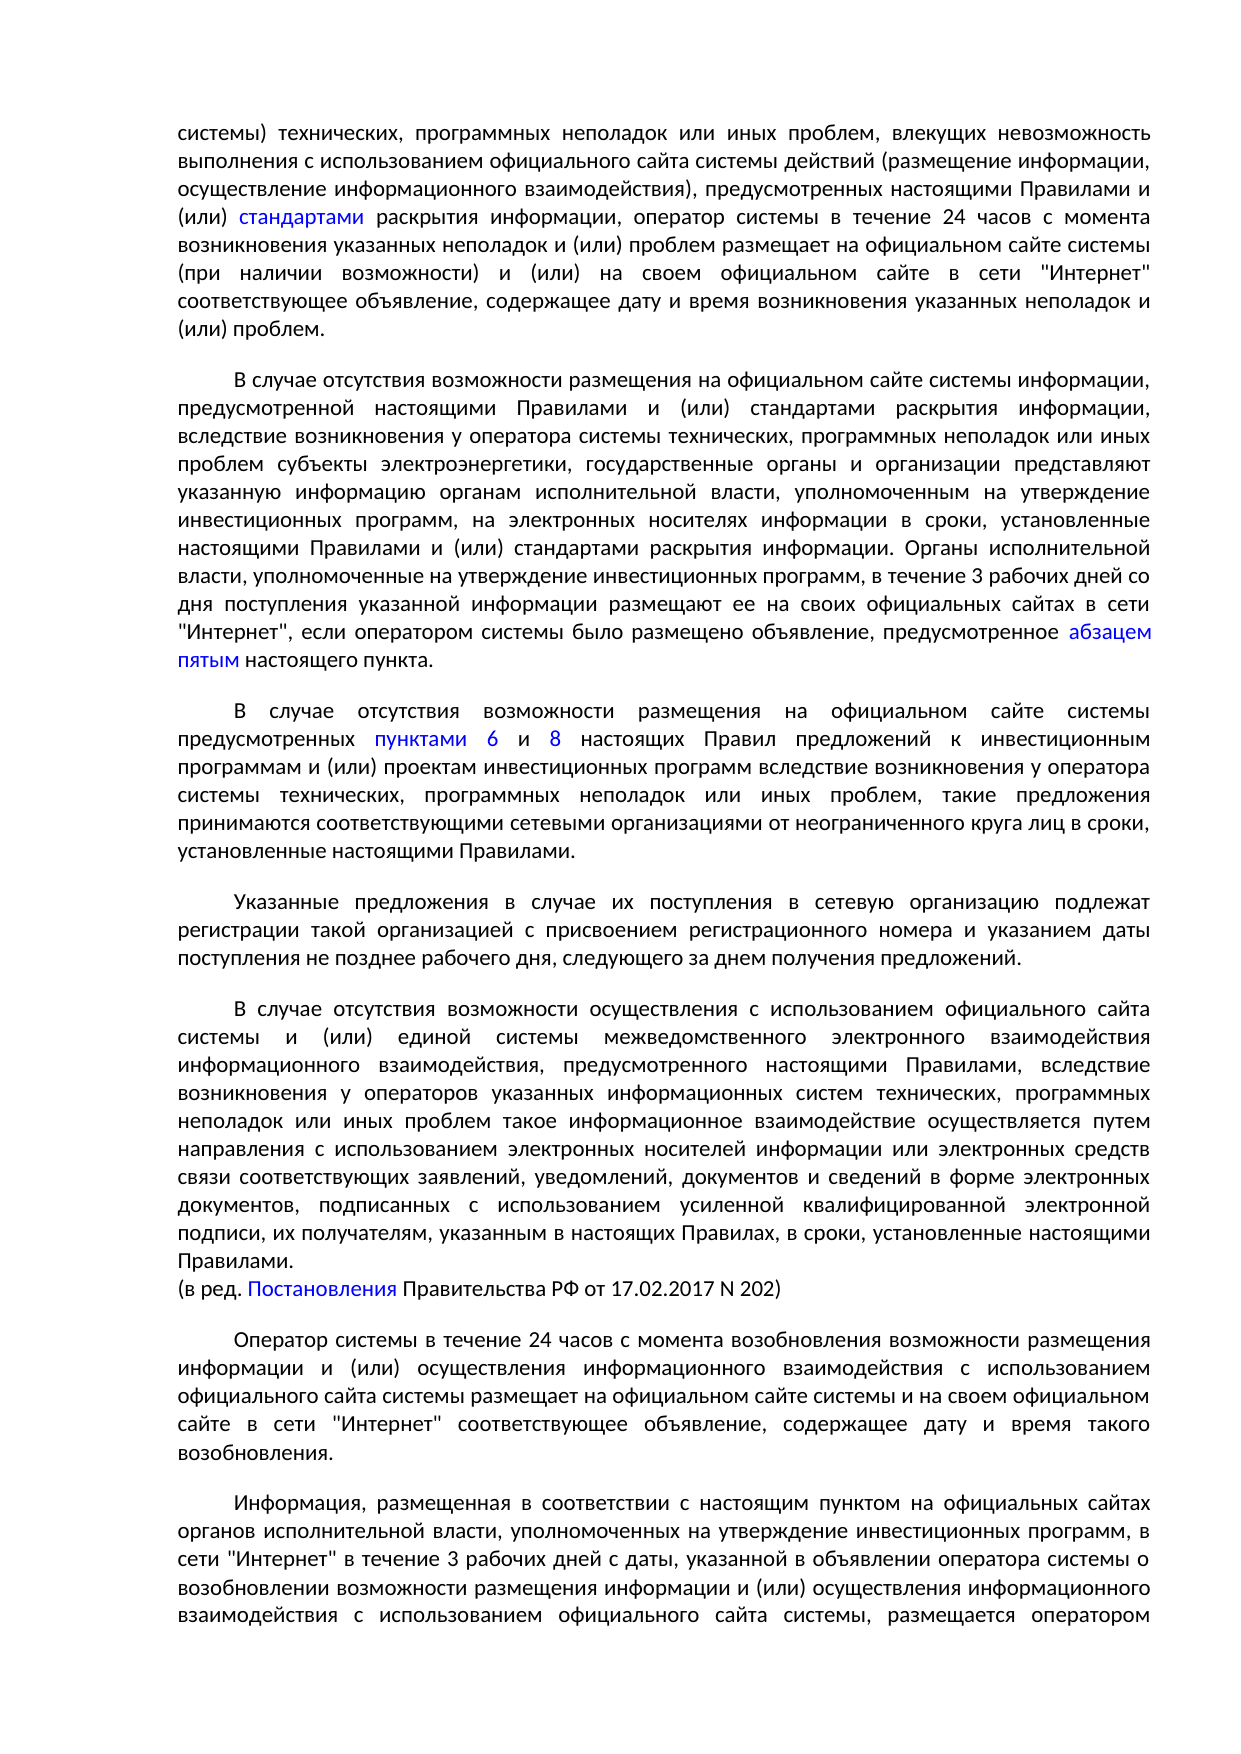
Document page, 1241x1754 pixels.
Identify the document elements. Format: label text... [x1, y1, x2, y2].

text (в ред. Постановления Правительства РФ от 17.02.2017 N 202) [177, 1274, 1152, 1303]
text В случае отсутствия возможности размещения на официальном сайте системы информации, предусмотренной настоящими Правилами и (или) стандартами раскрытия информации, вследствие возникновения у оператора системы технических, программных неполадок или иных проблем субъекты электроэнергетики, государственные органы и организации представляют указанную информацию органам исполнительной власти, уполномоченным на утверждение инвестиционных программ, на электронных носителях информации в сроки, установленные настоящими Правилами и (или) стандартами раскрытия информации. Органы исполнительной власти, уполномоченные на утверждение инвестиционных программ, в течение 3 рабочих дней со дня поступления указанной информации размещают ее на своих официальных сайтах в сети "Интернет", если оператором системы было размещено объявление, предусмотренное абзацем пятым настоящего пункта. [177, 365, 1152, 673]
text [177, 1488, 1152, 1629]
text Указанные предложения в случае их поступления в сетевую организацию подлежат регистрации такой организацией с присвоением регистрационного номера и указанием даты поступления не позднее рабочего дня, следующего за днем получения предложений. [177, 887, 1152, 971]
text Оператор системы в течение 24 часов с момента возобновления возможности размещения информации и (или) осуществления информационного взаимодействия с использованием официального сайта системы размещает на официальном сайте системы и на своем официальном сайте в сети "Интернет" соответствующее объявление, содержащее дату и время такого возобновления. [177, 1326, 1152, 1466]
text В случае отсутствия возможности осуществления с использованием официального сайта системы и (или) единой системы межведомственного электронного взаимодействия информационного взаимодействия, предусмотренного настоящими Правилами, вследствие возникновения у операторов указанных информационных систем технических, программных неполадок или иных проблем такое информационное взаимодействие осуществляется путем направления с использованием электронных носителей информации или электронных средств связи соответствующих заявлений, уведомлений, документов и сведений в форме электронных документов, подписанных с использованием усиленной квалифицированной электронной подписи, их получателям, указанным в настоящих Правилах, в сроки, установленные настоящими Правилами. [177, 994, 1152, 1274]
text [177, 118, 1152, 342]
text В случае отсутствия возможности размещения на официальном сайте системы предусмотренных пунктами 6 и 8 настоящих Правил предложений к инвестиционным программам и (или) проектам инвестиционных программ вследствие возникновения у оператора системы технических, программных неполадок или иных проблем, такие предложения принимаются соответствующими сетевыми организациями от неограниченного круга лиц в сроки, установленные настоящими Правилами. [177, 696, 1152, 864]
